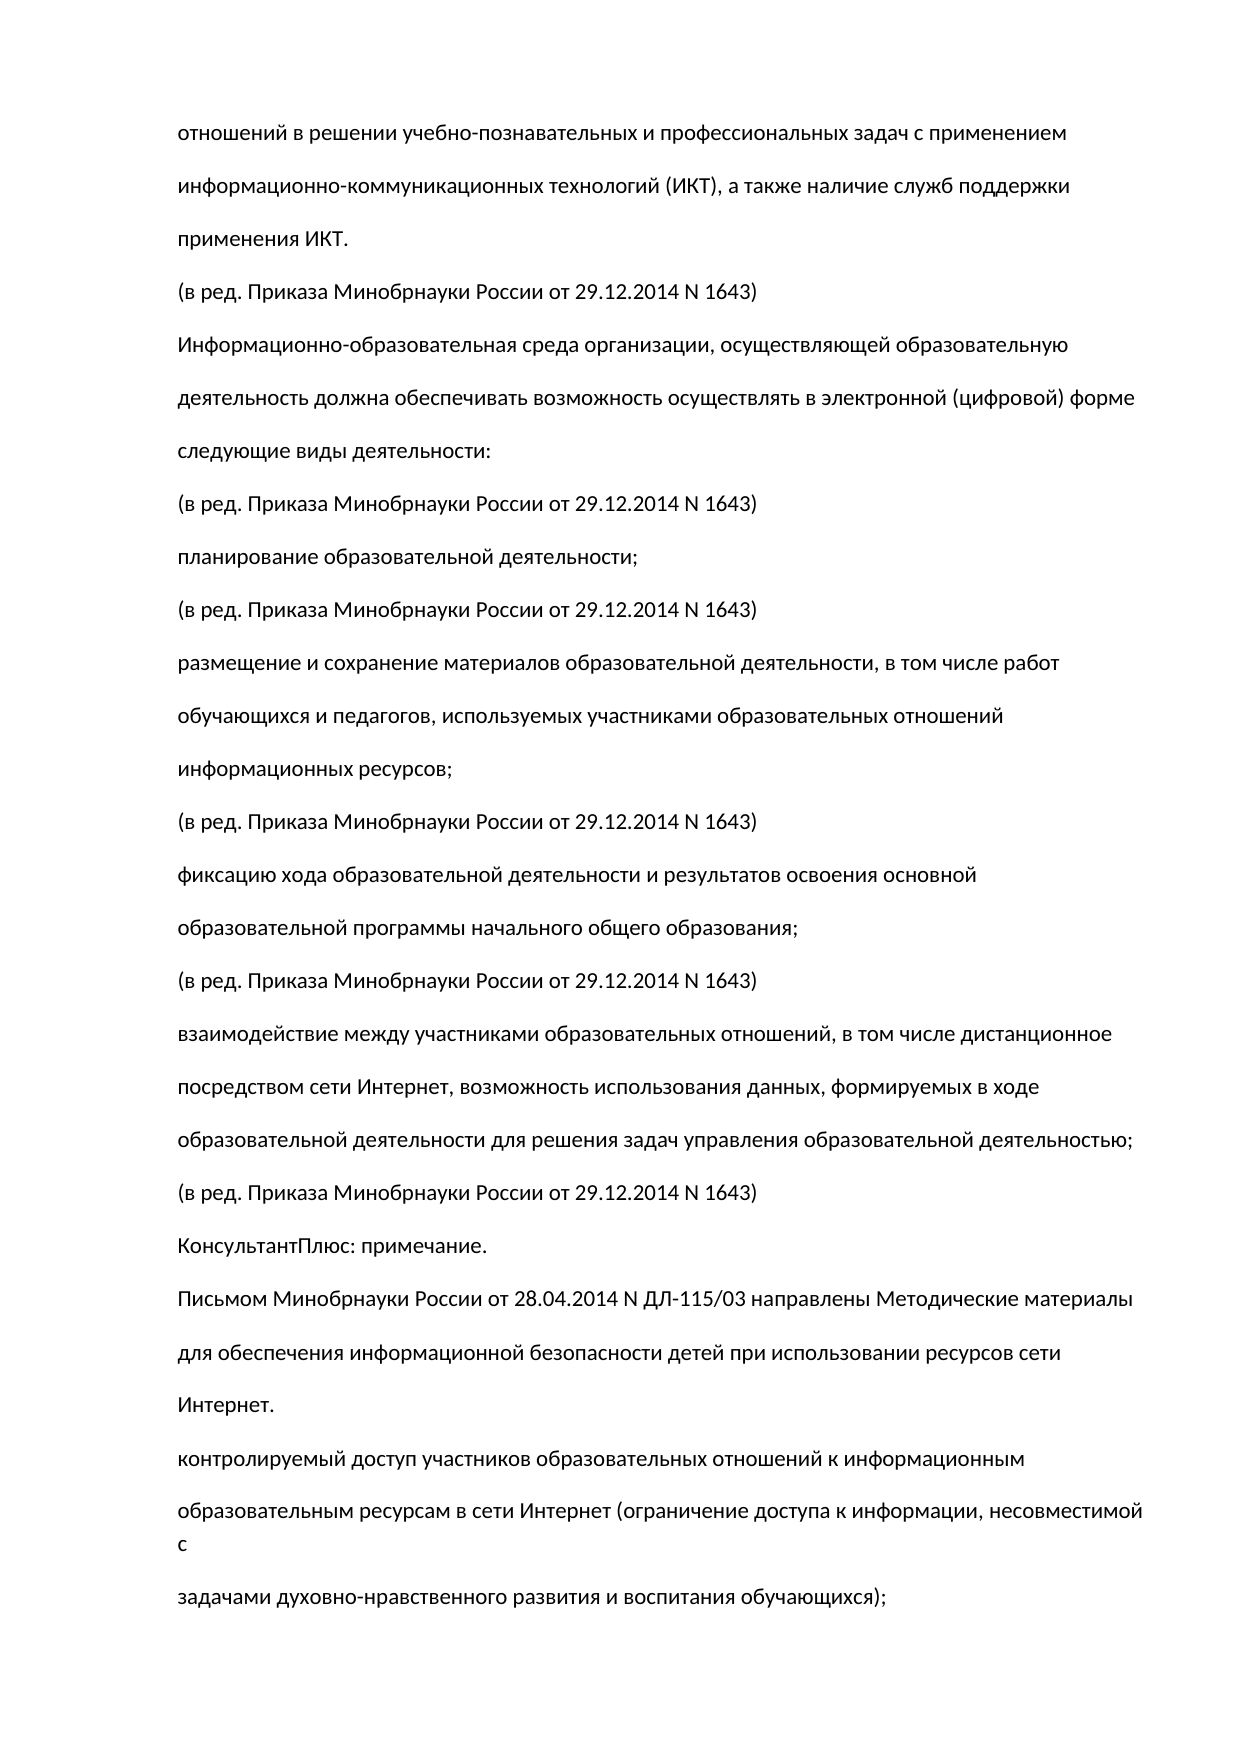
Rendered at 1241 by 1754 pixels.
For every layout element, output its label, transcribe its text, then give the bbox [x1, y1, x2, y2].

text контролируемый доступ участников образовательных отношений к информационным [177, 1444, 1152, 1472]
text образовательным ресурсам в сети Интернет (ограничение доступа к информации, несовместимой с [177, 1497, 1152, 1557]
text Письмом Минобрнауки России от 28.04.2014 N ДЛ-115/03 направлены Методические материалы [177, 1284, 1152, 1313]
text отношений в решении учебно-познавательных и профессиональных задач с применением [177, 118, 1152, 146]
text образовательной деятельности для решения задач управления образовательной деятельностью; [177, 1126, 1152, 1153]
text для обеспечения информационной безопасности детей при использовании ресурсов сети [177, 1338, 1152, 1366]
text информационных ресурсов; [177, 754, 1152, 782]
text (в ред. Приказа Минобрнауки России от 29.12.2014 N 1643) [177, 1178, 1152, 1207]
text (в ред. Приказа Минобрнауки России от 29.12.2014 N 1643) [177, 277, 1152, 305]
text образовательной программы начального общего образования; [177, 913, 1152, 941]
text информационно-коммуникационных технологий (ИКТ), а также наличие служб поддержки [177, 171, 1152, 199]
text деятельность должна обеспечивать возможность осуществлять в электронной (цифровой) форме [177, 383, 1152, 411]
text (в ред. Приказа Минобрнауки России от 29.12.2014 N 1643) [177, 807, 1152, 835]
text Информационно-образовательная среда организации, осуществляющей образовательную [177, 330, 1152, 358]
text Интернет. [177, 1391, 1152, 1419]
text применения ИКТ. [177, 224, 1152, 252]
text следующие виды деятельности: [177, 436, 1152, 464]
text взаимодействие между участниками образовательных отношений, в том числе дистанционное [177, 1019, 1152, 1047]
text (в ред. Приказа Минобрнауки России от 29.12.2014 N 1643) [177, 595, 1152, 623]
text обучающихся и педагогов, используемых участниками образовательных отношений [177, 701, 1152, 729]
text КонсультантПлюс: примечание. [177, 1232, 1152, 1259]
text (в ред. Приказа Минобрнауки России от 29.12.2014 N 1643) [177, 489, 1152, 517]
text фиксацию хода образовательной деятельности и результатов освоения основной [177, 860, 1152, 888]
text размещение и сохранение материалов образовательной деятельности, в том числе работ [177, 648, 1152, 676]
text посредством сети Интернет, возможность использования данных, формируемых в ходе [177, 1072, 1152, 1101]
text планирование образовательной деятельности; [177, 542, 1152, 570]
text (в ред. Приказа Минобрнауки России от 29.12.2014 N 1643) [177, 966, 1152, 994]
text задачами духовно-нравственного развития и воспитания обучающихся); [177, 1582, 1152, 1610]
